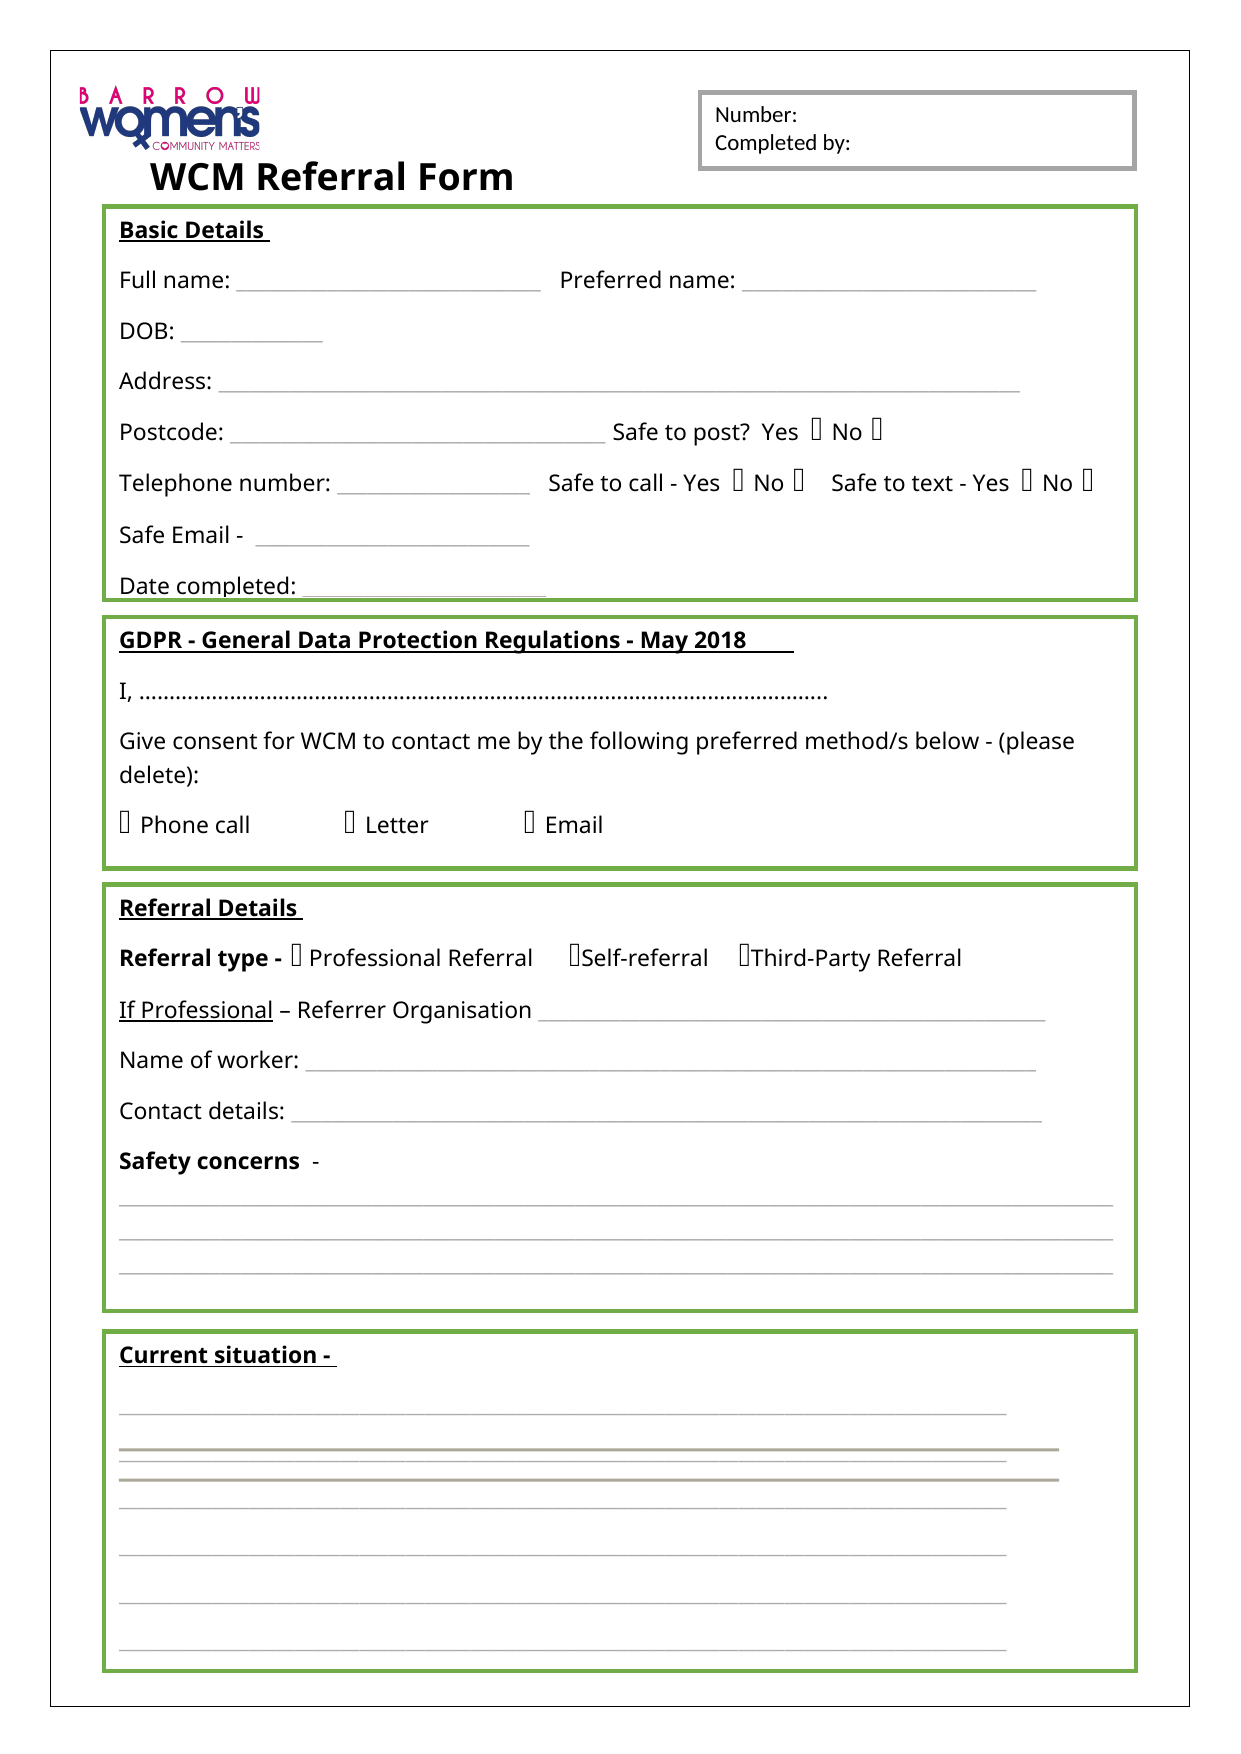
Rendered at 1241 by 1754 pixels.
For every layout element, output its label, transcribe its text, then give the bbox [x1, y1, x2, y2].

picture [79, 85, 260, 150]
text WCM Referral Form [150, 150, 1090, 201]
